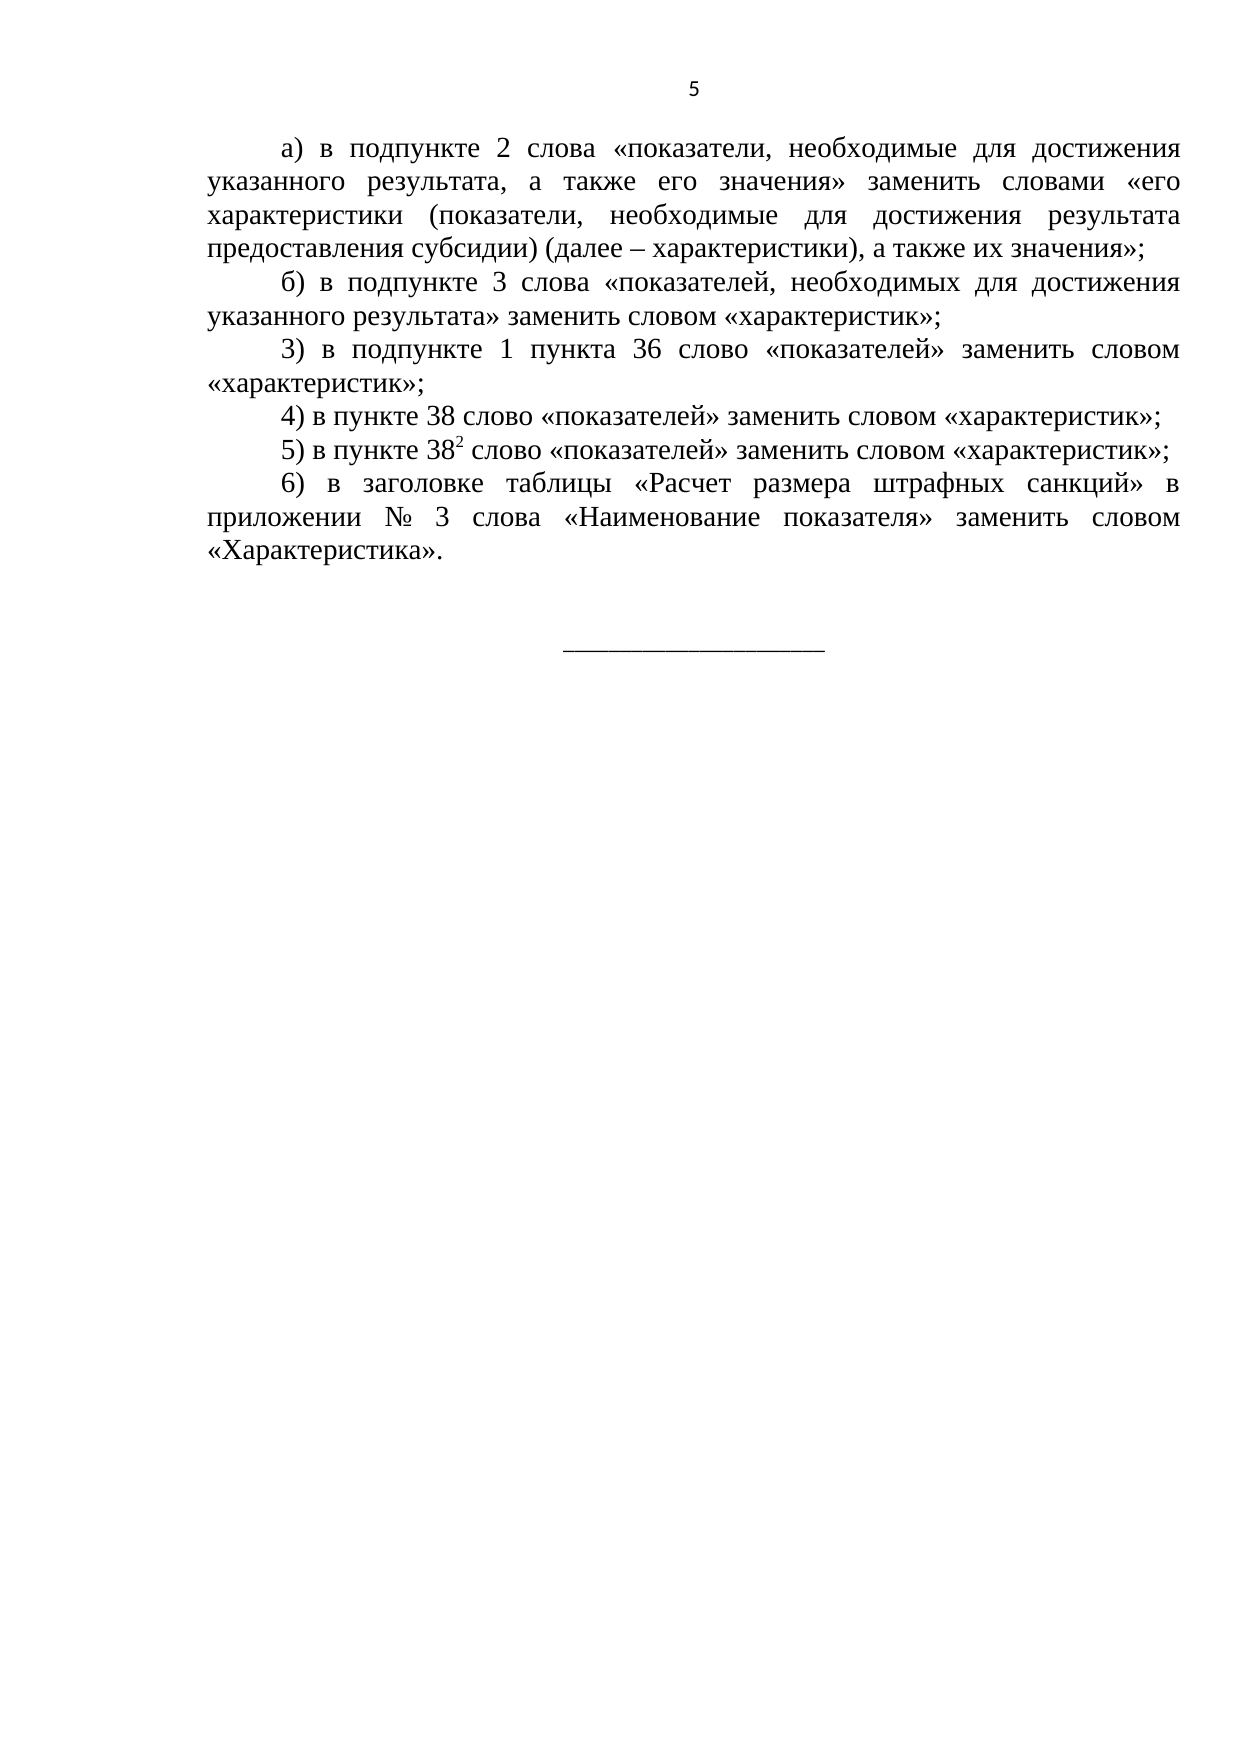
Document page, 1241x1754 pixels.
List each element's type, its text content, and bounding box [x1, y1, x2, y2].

text 6) в заголовке таблицы «Расчет размера штрафных санкций» в приложении № 3 слова «Наименование показателя» заменить словом «Характеристика». [207, 465, 1181, 566]
text а) в подпункте 2 слова «показатели, необходимые для достижения указанного результата, а также его значения» заменить словами «его характеристики (показатели, необходимые для достижения результата предоставления субсидии) (далее – характеристики), а также их значения»; [207, 130, 1181, 264]
text б) в подпункте 3 слова «показателей, необходимых для достижения указанного результата» заменить словом «характеристик»; [207, 264, 1181, 331]
text 3) в подпункте 1 пункта 36 слово «показателей» заменить словом «характеристик»; [207, 331, 1181, 398]
text _______________________ [207, 627, 1181, 656]
text 4) в пункте 38 слово «показателей» заменить словом «характеристик»; [207, 398, 1181, 432]
text 5) в пункте 382 слово «показателей» заменить словом «характеристик»; [207, 432, 1181, 465]
